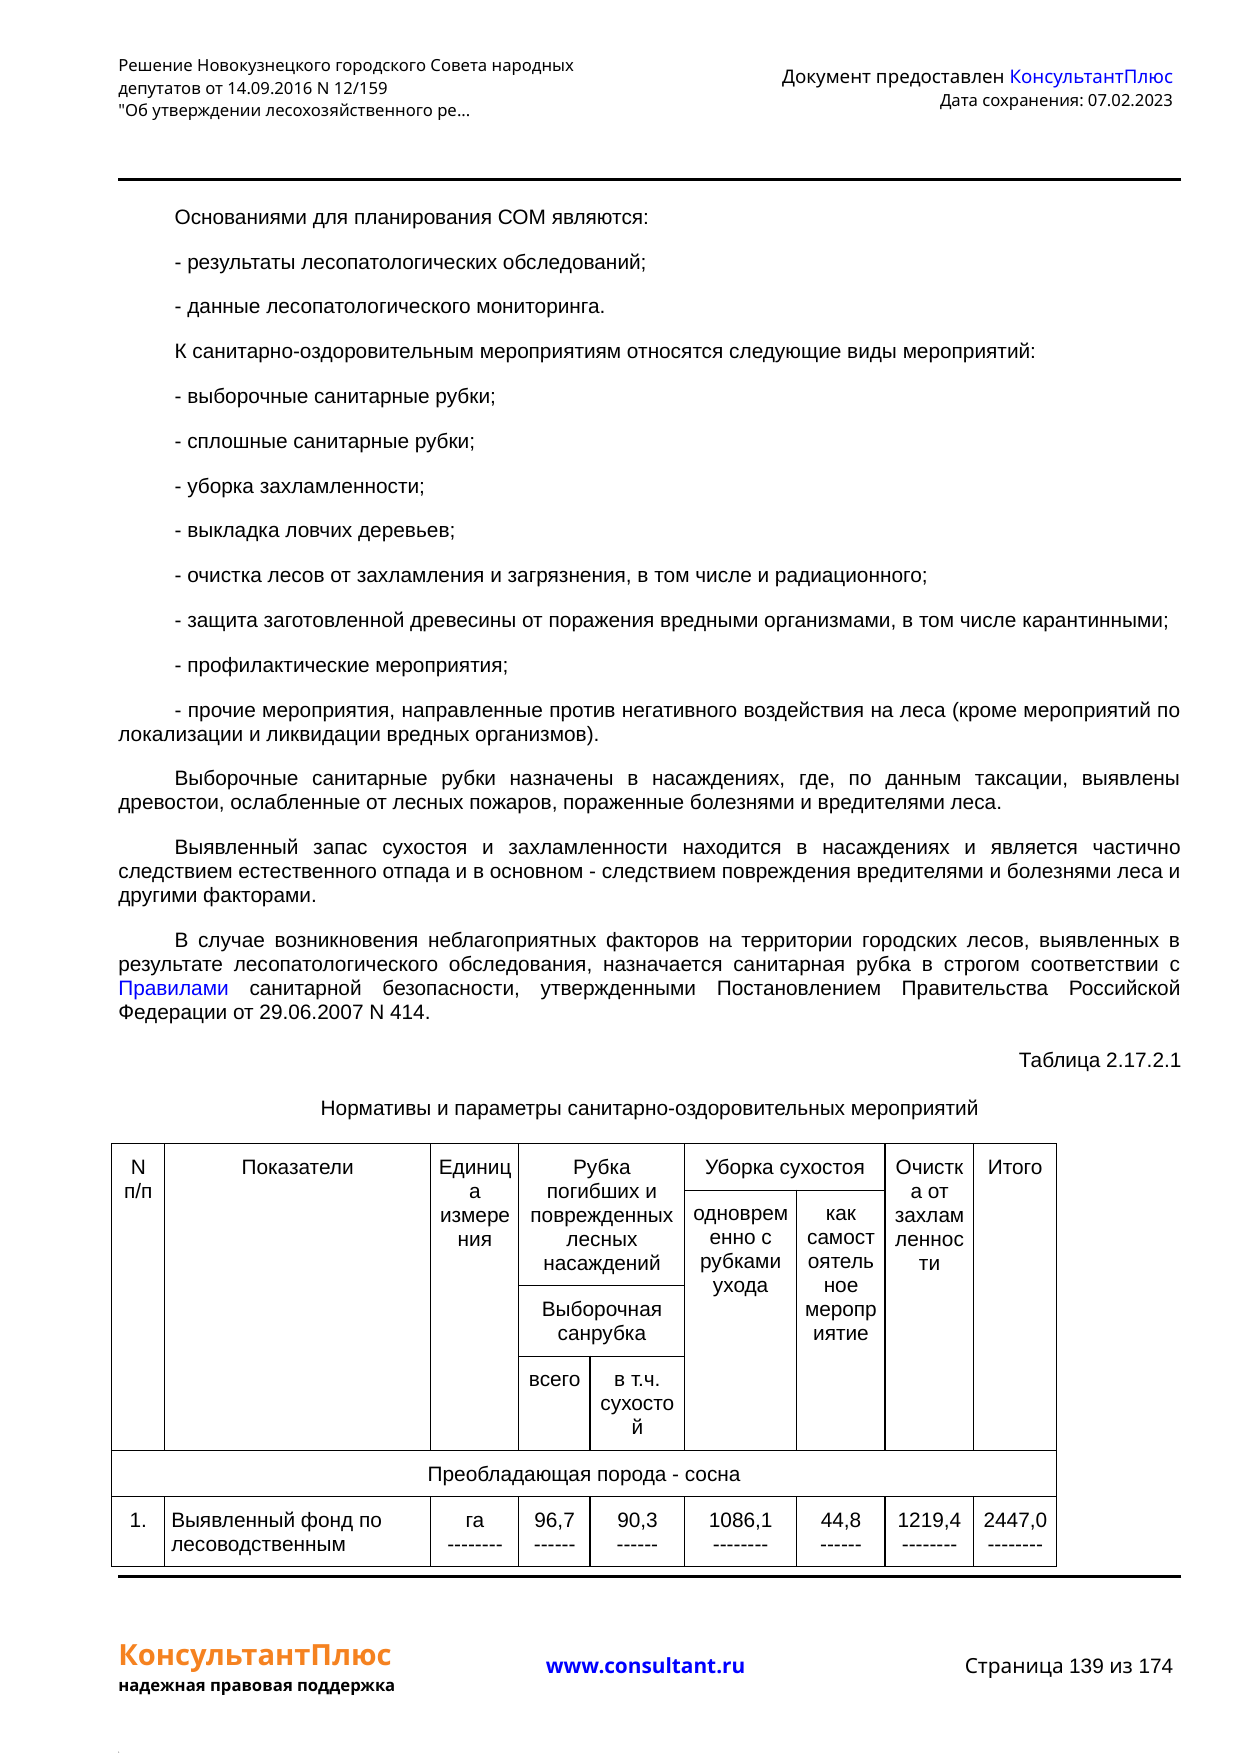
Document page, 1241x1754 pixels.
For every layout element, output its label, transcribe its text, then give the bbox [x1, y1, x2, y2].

text Основаниями для планирования СОМ являются: [118, 205, 1181, 229]
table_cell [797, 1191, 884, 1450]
text Нормативы и параметры санитарно-оздоровительных мероприятий [118, 1095, 1181, 1119]
text - результаты лесопатологических обследований; [118, 249, 1181, 273]
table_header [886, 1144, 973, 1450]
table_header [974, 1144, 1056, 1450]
text - очистка лесов от захламления и загрязнения, в том числе и радиационного; [118, 563, 1181, 587]
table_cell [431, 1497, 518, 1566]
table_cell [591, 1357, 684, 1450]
text - выкладка ловчих деревьев; [118, 518, 1181, 542]
text - уборка захламленности; [118, 473, 1181, 497]
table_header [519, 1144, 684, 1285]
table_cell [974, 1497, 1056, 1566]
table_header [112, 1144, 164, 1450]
text - профилактические мероприятия; [118, 653, 1181, 677]
text Выборочные санитарные рубки назначены в насаждениях, где, по данным таксации, выявлены древостои, ослабленные от лесных пожаров, пораженные болезнями и вредителями леса. [118, 766, 1181, 814]
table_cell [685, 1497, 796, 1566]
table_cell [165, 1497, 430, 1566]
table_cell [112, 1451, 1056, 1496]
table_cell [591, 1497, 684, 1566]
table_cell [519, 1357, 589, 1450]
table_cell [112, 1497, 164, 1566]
text В случае возникновения неблагоприятных факторов на территории городских лесов, выявленных в результате лесопатологического обследования, назначается санитарная рубка в строгом соответствии с Правилами санитарной безопасности, утвержденными Постановлением Правительства Российской Федерации от 29.06.2007 N 414. [118, 928, 1181, 1023]
text К санитарно-оздоровительным мероприятиям относятся следующие виды мероприятий: [118, 339, 1181, 363]
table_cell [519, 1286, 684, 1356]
text - защита заготовленной древесины от поражения вредными организмами, в том числе карантинными; [118, 608, 1181, 632]
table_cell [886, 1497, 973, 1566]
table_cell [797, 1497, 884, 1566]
text - выборочные санитарные рубки; [118, 384, 1181, 408]
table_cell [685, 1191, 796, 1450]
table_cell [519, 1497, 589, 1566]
text - данные лесопатологического мониторинга. [118, 294, 1181, 318]
text - сплошные санитарные рубки; [118, 429, 1181, 453]
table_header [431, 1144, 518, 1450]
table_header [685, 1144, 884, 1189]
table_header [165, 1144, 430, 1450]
text Выявленный запас сухостоя и захламленности находится в насаждениях и является частично следствием естественного отпада и в основном - следствием повреждения вредителями и болезнями леса и другими факторами. [118, 835, 1181, 907]
text - прочие мероприятия, направленные против негативного воздействия на леса (кроме мероприятий по локализации и ликвидации вредных организмов). [118, 697, 1181, 745]
text Таблица 2.17.2.1 [118, 1047, 1181, 1071]
